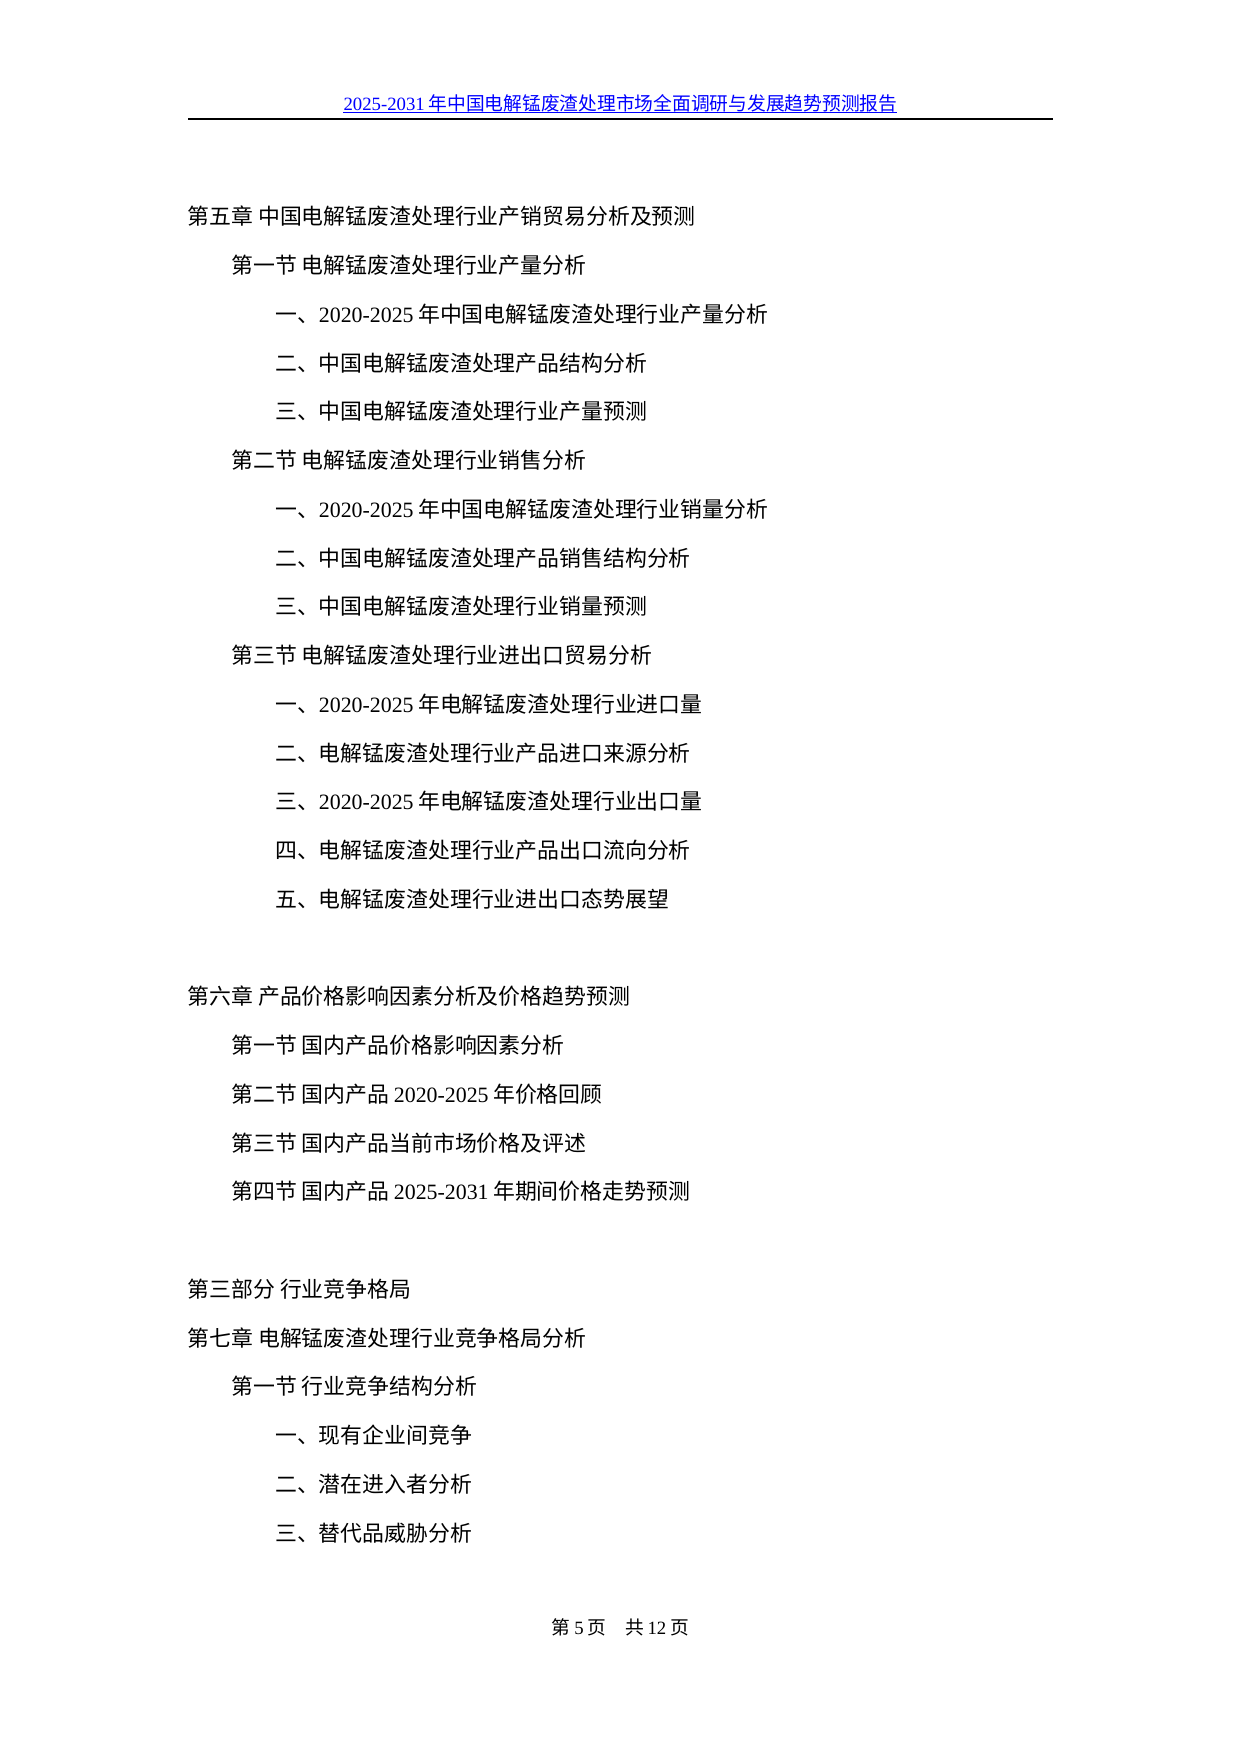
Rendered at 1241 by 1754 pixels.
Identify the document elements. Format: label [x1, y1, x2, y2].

text [187, 150, 1053, 1548]
